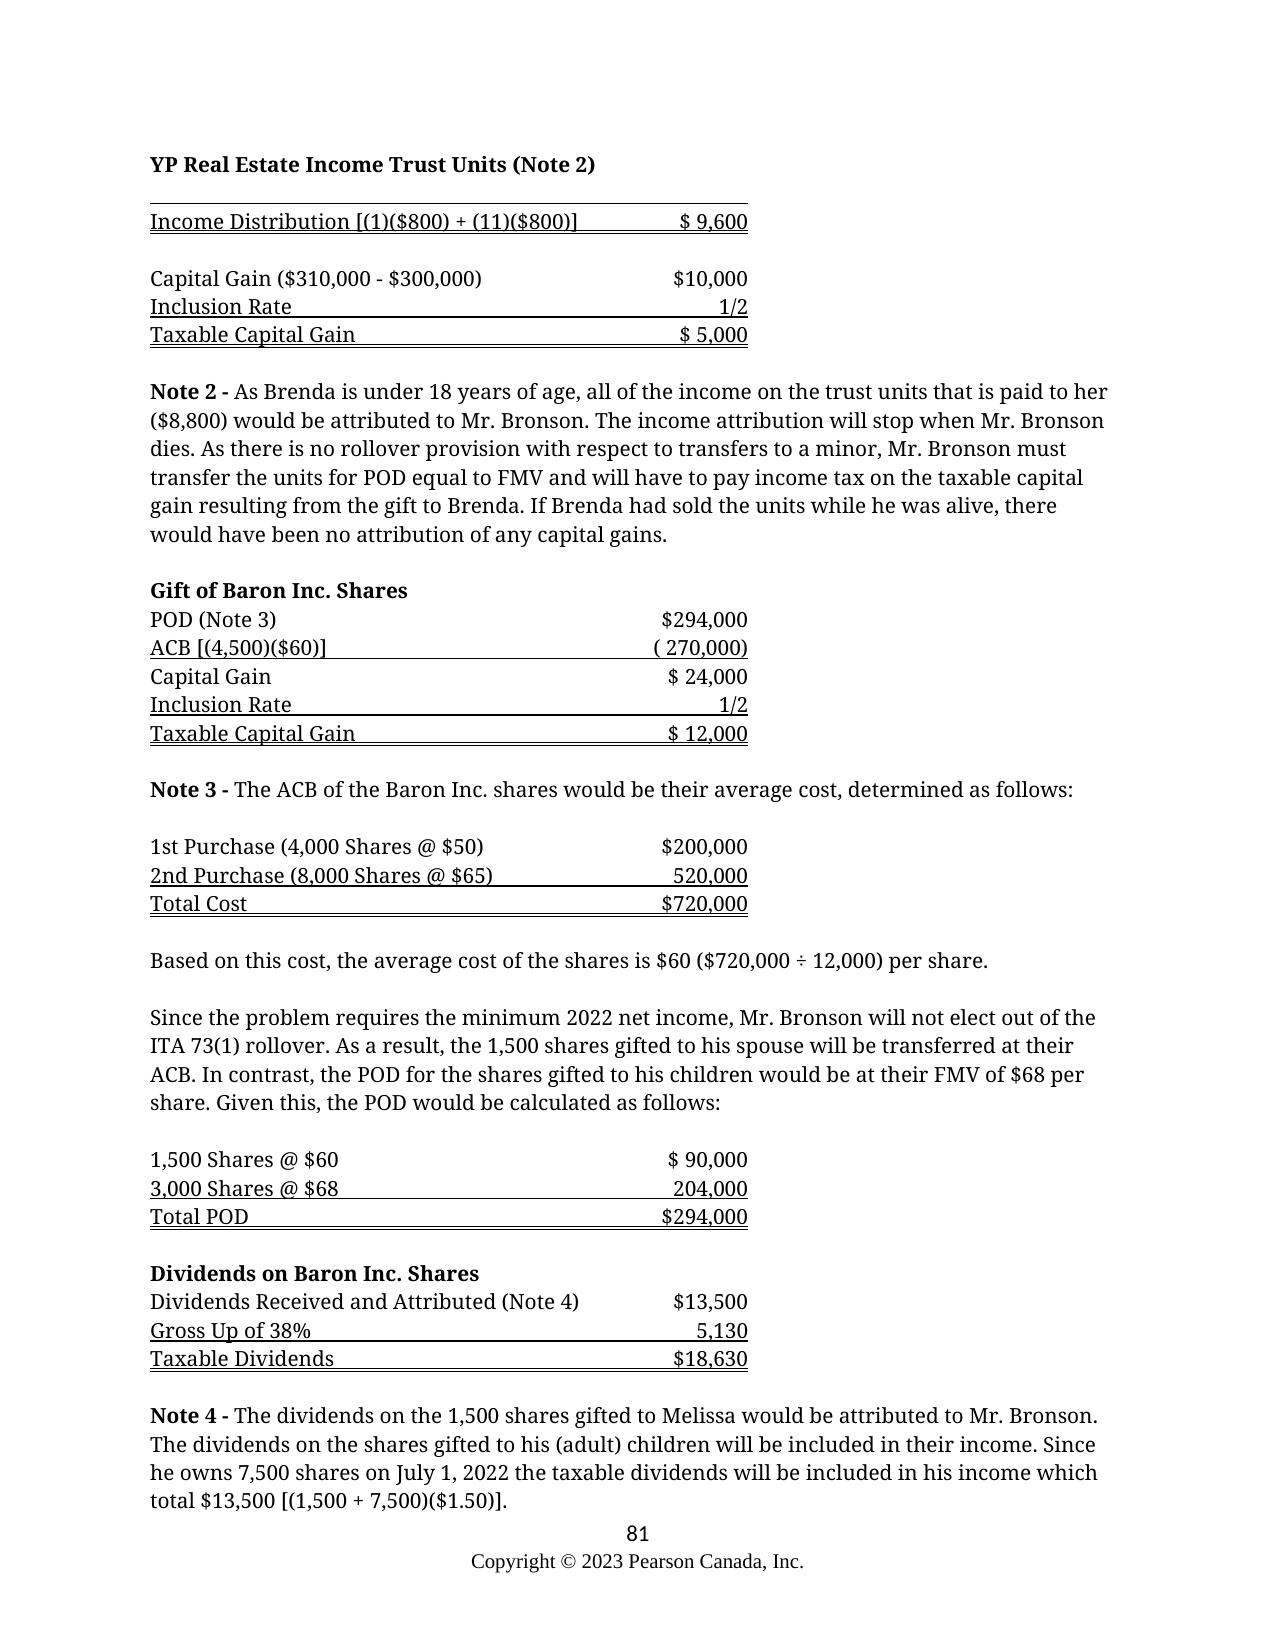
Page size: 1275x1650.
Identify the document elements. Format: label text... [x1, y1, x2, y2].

text Gift of Baron Inc. Shares [150, 577, 1125, 605]
text POD (Note 3) $294,000 [150, 605, 1125, 633]
text 3,000 Shares @ $68 204,000 [150, 1174, 1125, 1202]
text Note 2 - As Brenda is under 18 years of age, all of the income on the trust units that is paid to her ($8,800) would be attributed to Mr. Bronson. The income attribution will stop when Mr. Bronson dies. As there is no rollover provision with respect to transfers to a minor, Mr. Bronson must transfer the units for POD equal to FMV and will have to pay income tax on the taxable capital gain resulting from the gift to Brenda. If Brenda had sold the units while he was alive, there would have been no attribution of any capital gains. [150, 377, 1125, 548]
text Note 3 - The ACB of the Baron Inc. shares would be their average cost, determined as follows: [150, 776, 1125, 804]
text Inclusion Rate 1/2 [150, 690, 1125, 719]
text 1,500 Shares @ $60 $ 90,000 [150, 1145, 1125, 1174]
text YP Real Estate Income Trust Units (Note 2) [150, 150, 1125, 178]
text Based on this cost, the average cost of the shares is $60 ($720,000 ÷ 12,000) per share. [150, 946, 1125, 975]
text ACB [(4,500)($60)] ( 270,000) [150, 633, 1125, 662]
text Total Cost $720,000 [150, 889, 1125, 918]
text Capital Gain ($310,000 - $300,000) $10,000 [150, 264, 1125, 292]
text Total POD $294,000 [150, 1202, 1125, 1231]
text Note 4 - The dividends on the 1,500 shares gifted to Melissa would be attributed to Mr. Bronson. The dividends on the shares gifted to his (adult) children will be included in their income. Since he owns 7,500 shares on July 1, 2022 the taxable dividends will be included in his income which total $13,500 [(1,500 + 7,500)($1.50)]. [150, 1401, 1125, 1515]
text Income Distribution [(1)($800) + (11)($800)] $ 9,600 [150, 207, 1125, 235]
text Capital Gain $ 24,000 [150, 662, 1125, 690]
text Taxable Capital Gain $ 5,000 [150, 321, 1125, 349]
text Dividends on Baron Inc. Shares [150, 1259, 1125, 1287]
text Inclusion Rate 1/2 [150, 292, 1125, 321]
text Taxable Capital Gain $ 12,000 [150, 719, 1125, 747]
text Taxable Dividends $18,630 [150, 1344, 1125, 1373]
text 1st Purchase (4,000 Shares @ $50) $200,000 [150, 832, 1125, 861]
text Since the problem requires the minimum 2022 net income, Mr. Bronson will not elect out of the ITA 73(1) rollover. As a result, the 1,500 shares gifted to his spouse will be transferred at their ACB. In contrast, the POD for the shares gifted to his children would be at their FMV of $68 per share. Given this, the POD would be calculated as follows: [150, 1003, 1125, 1117]
text Dividends Received and Attributed (Note 4) $13,500 [150, 1287, 1125, 1316]
text Gross Up of 38% 5,130 [150, 1316, 1125, 1344]
text 2nd Purchase (8,000 Shares @ $65) 520,000 [150, 861, 1125, 889]
